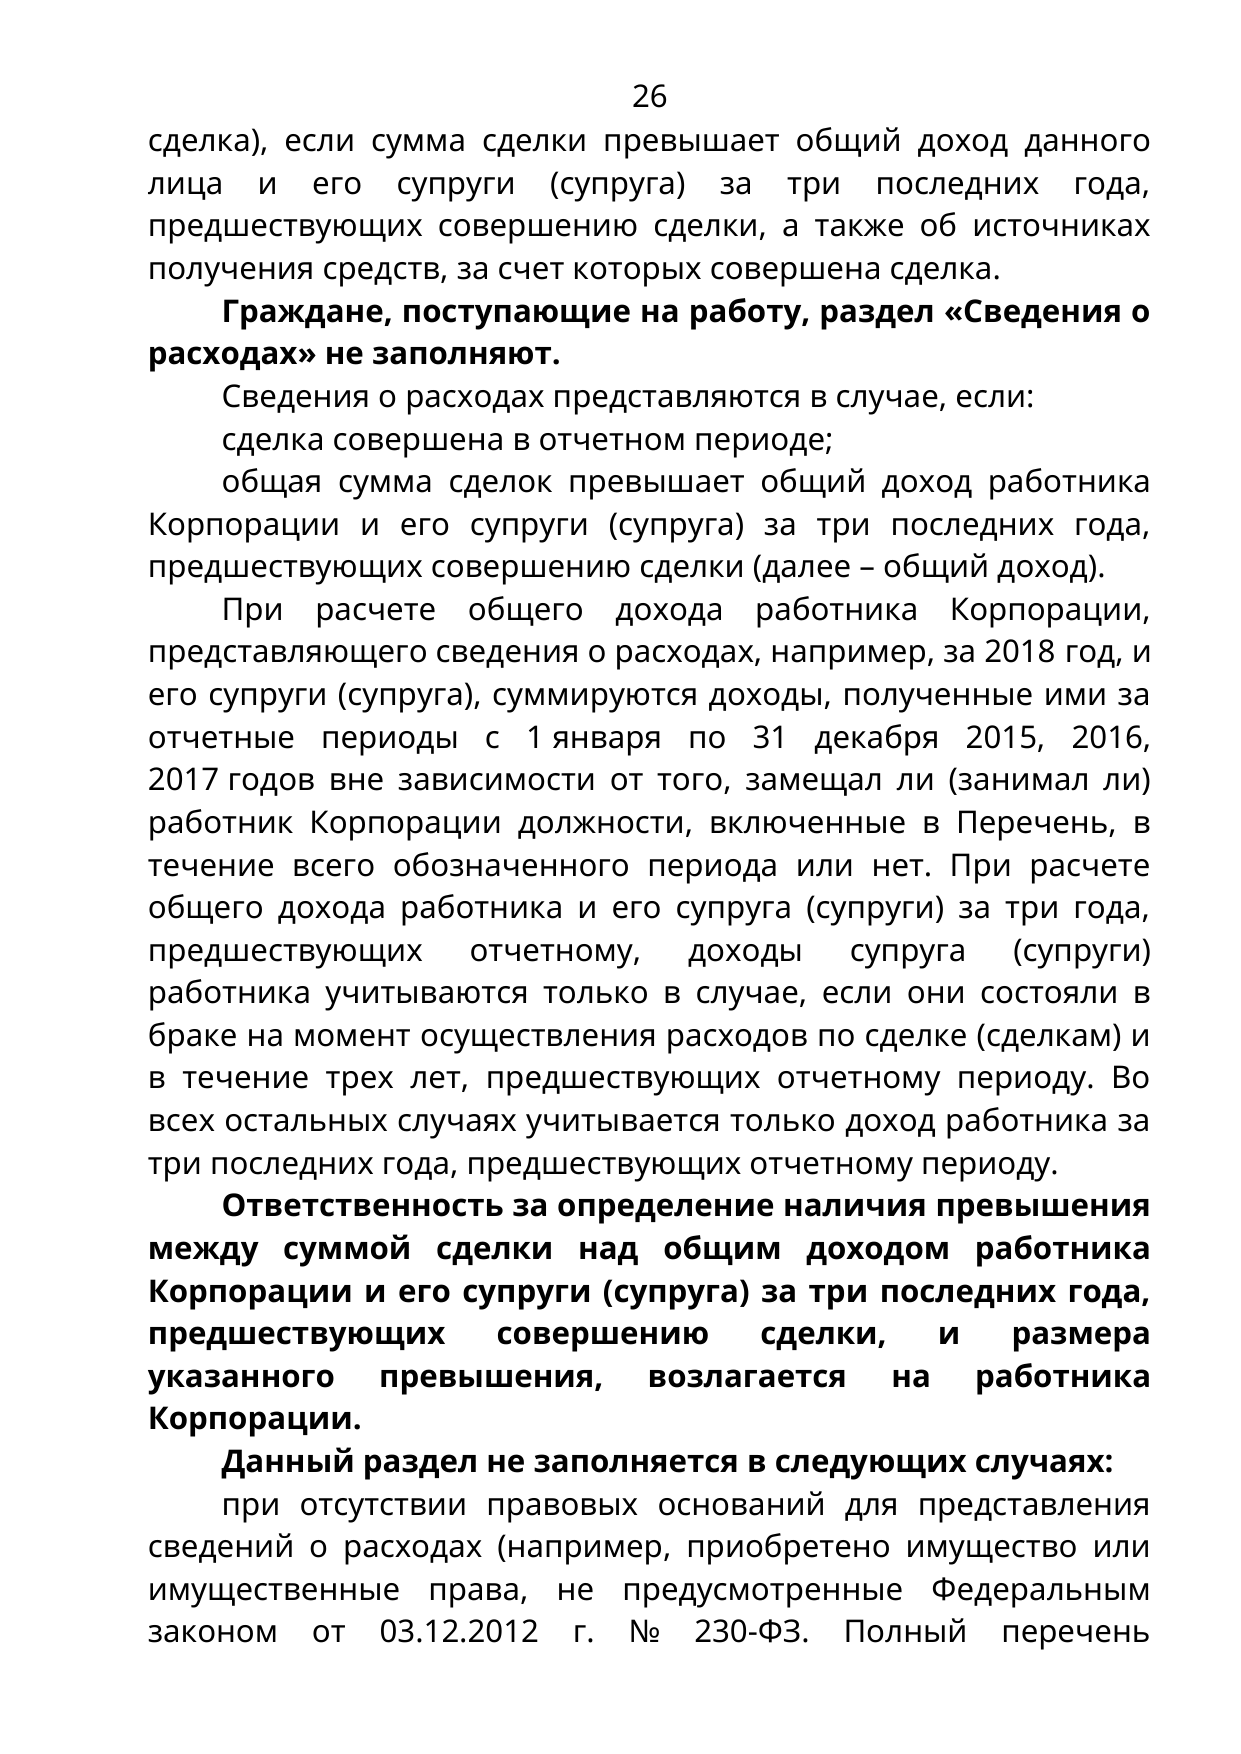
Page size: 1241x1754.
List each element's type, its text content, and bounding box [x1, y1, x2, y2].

text При расчете общего дохода работника Корпорации, представляющего сведения о расходах, например, за 2018 год, и его супруги (супруга), суммируются доходы, полученные ими за отчетные периоды с 1 января по 31 декабря 2015, 2016, 2017 годов вне зависимости от того, замещал ли (занимал ли) работник Корпорации должности, включенные в Перечень, в течение всего обозначенного периода или нет. При расчете общего дохода работника и его супруга (супруги) за три года, предшествующих отчетному, доходы супруга (супруги) работника учитываются только в случае, если они состояли в браке на момент осуществления расходов по сделке (сделкам) и в течение трех лет, предшествующих отчетному периоду. Во всех остальных случаях учитывается только доход работника за три последних года, предшествующих отчетному периоду. [148, 587, 1152, 1183]
text Ответственность за определение наличия превышения между суммой сделки над общим доходом работника Корпорации и его супруги (супруга) за три последних года, предшествующих совершению сделки, и размера указанного превышения, возлагается на работника Корпорации. [148, 1183, 1152, 1439]
text Граждане, поступающие на работу, раздел «Сведения о расходах» не заполняют. [148, 289, 1152, 374]
text общая сумма сделок превышает общий доход работника Корпорации и его супруги (супруга) за три последних года, предшествующих совершению сделки (далее – общий доход). [148, 459, 1152, 587]
text сделка совершена в отчетном периоде; [148, 416, 1152, 459]
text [148, 1482, 1152, 1652]
text Данный раздел не заполняется в следующих случаях: [148, 1439, 1152, 1482]
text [148, 118, 1152, 289]
text Сведения о расходах представляются в случае, если: [148, 374, 1152, 416]
